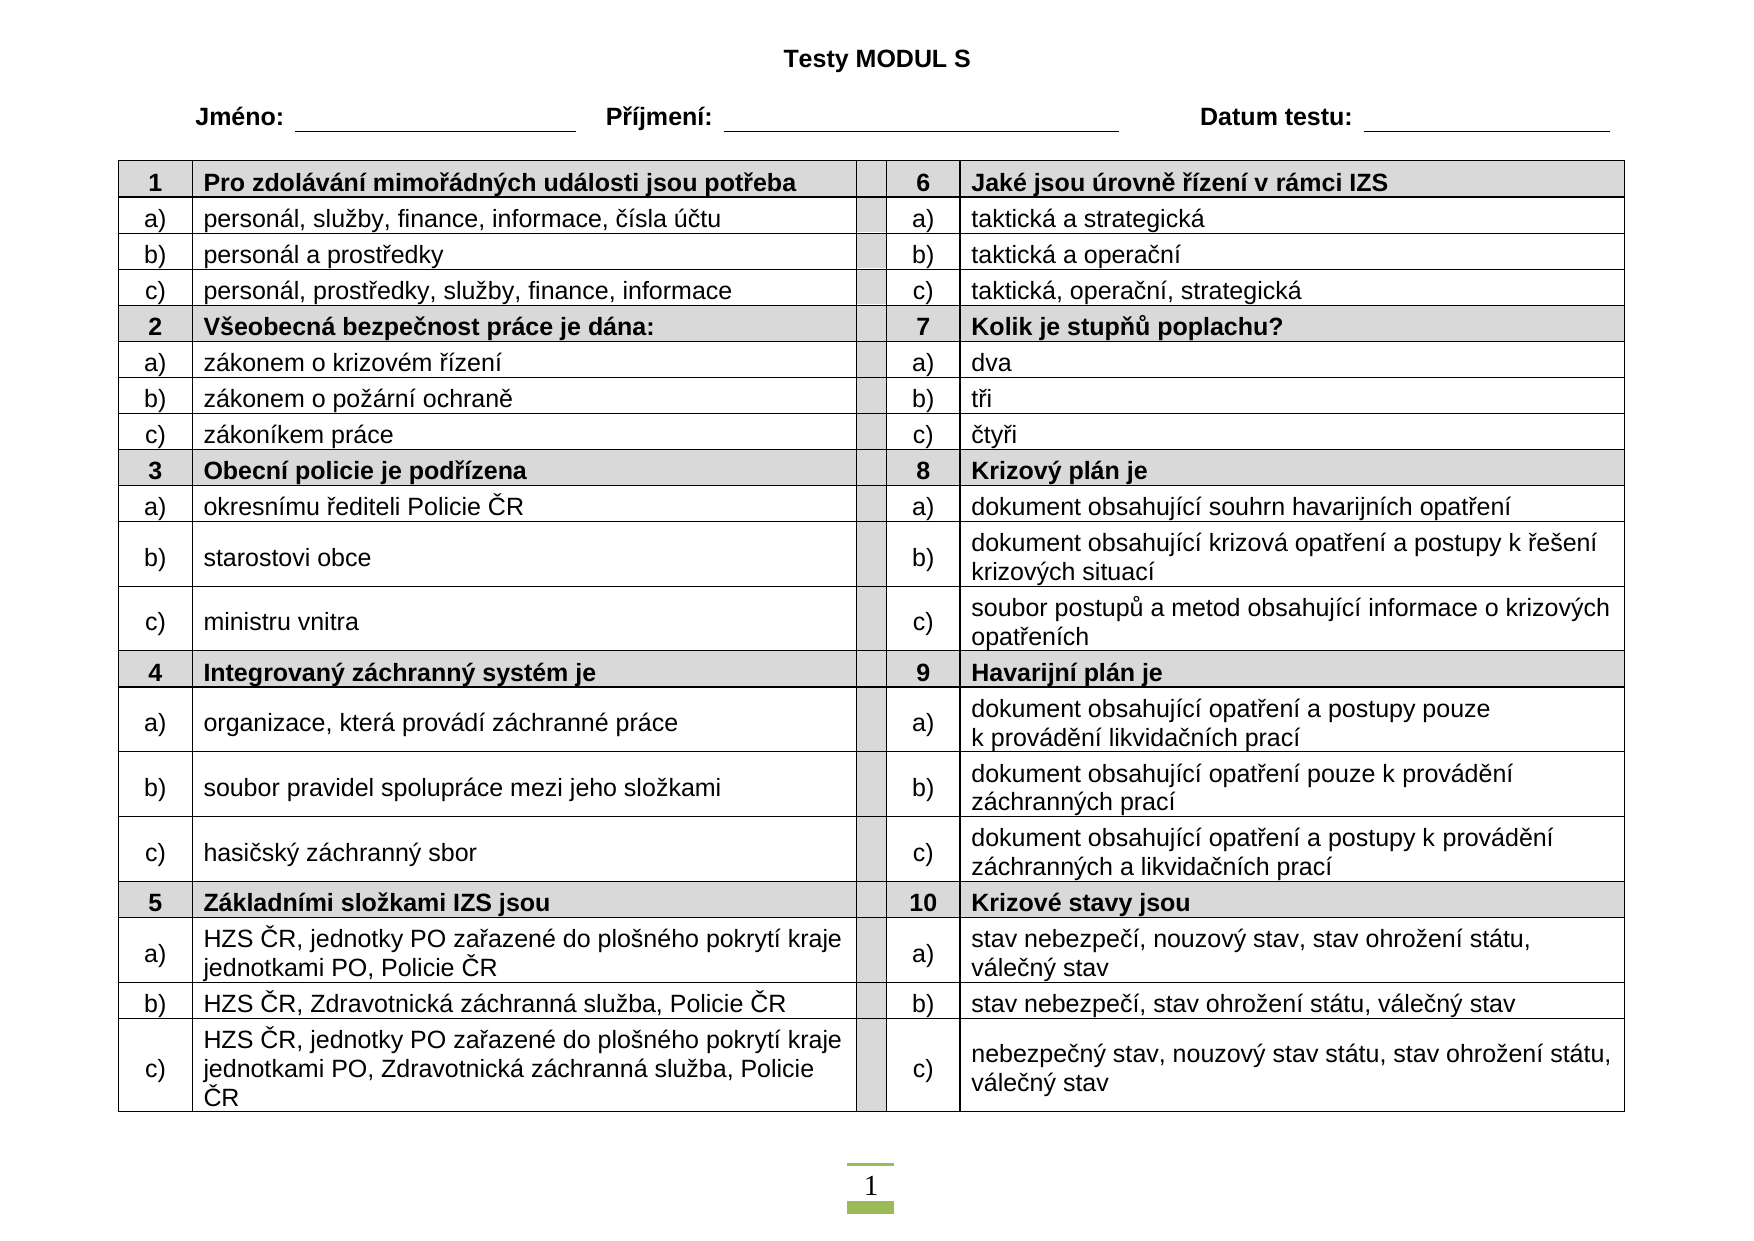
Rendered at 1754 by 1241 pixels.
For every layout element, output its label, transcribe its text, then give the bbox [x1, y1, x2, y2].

table_cell [857, 234, 886, 268]
table_header Pro zdolávání mimořádných události jsou potřeba [193, 161, 856, 196]
table_cell 8 [887, 450, 959, 485]
table_cell [857, 918, 886, 982]
table_cell tři [961, 378, 1624, 413]
table_cell taktická a operační [961, 234, 1624, 268]
table_cell personál a prostředky [193, 234, 856, 268]
table_cell b) [887, 522, 959, 586]
table_cell [857, 450, 886, 485]
table_cell hasičský záchranný sbor [193, 817, 856, 881]
table_cell HZS ČR, jednotky PO zařazené do plošného pokrytí kraje jednotkami PO, Zdravotnická záchranná služba, Policie ČR [193, 1019, 856, 1111]
table_cell [857, 198, 886, 232]
table_cell b) [887, 234, 959, 268]
table_cell [857, 414, 886, 449]
table_cell Integrovaný záchranný systém je [193, 651, 856, 686]
table_cell [857, 983, 886, 1018]
table_cell b) [119, 983, 192, 1018]
table_cell c) [887, 1019, 959, 1111]
table_cell a) [887, 688, 959, 751]
table_cell 7 [887, 306, 959, 341]
table_header [857, 161, 886, 196]
table_cell dva [961, 342, 1624, 377]
table_cell Obecní policie je podřízena [193, 450, 856, 485]
table_header Jaké jsou úrovně řízení v rámci IZS [961, 161, 1624, 196]
table_cell 10 [887, 882, 959, 917]
table_cell c) [887, 270, 959, 304]
table_cell personál, prostředky, služby, finance, informace [193, 270, 856, 304]
table_cell dokument obsahující souhrn havarijních opatření [961, 486, 1624, 521]
table_cell c) [119, 817, 192, 881]
table_cell a) [887, 198, 959, 232]
table_cell [857, 378, 886, 413]
table_cell [857, 306, 886, 341]
table_cell stav nebezpečí, nouzový stav, stav ohrožení státu, válečný stav [961, 918, 1624, 982]
table_cell dokument obsahující krizová opatření a postupy k řešení krizových situací [961, 522, 1624, 586]
table_cell [857, 651, 886, 686]
table_cell 2 [119, 306, 192, 341]
table_cell [857, 486, 886, 521]
table_cell b) [887, 752, 959, 816]
table_header 6 [887, 161, 959, 196]
table_cell 4 [119, 651, 192, 686]
table_header 1 [119, 161, 192, 196]
table_cell HZS ČR, jednotky PO zařazené do plošného pokrytí kraje jednotkami PO, Policie ČR [193, 918, 856, 982]
table_cell dokument obsahující opatření pouze k provádění záchranných prací [961, 752, 1624, 816]
table_cell soubor postupů a metod obsahující informace o krizových opatřeních [961, 587, 1624, 650]
table_cell 5 [119, 882, 192, 917]
table_cell taktická, operační, strategická [961, 270, 1624, 304]
table_cell [857, 1019, 886, 1111]
table_cell Všeobecná bezpečnost práce je dána: [193, 306, 856, 341]
table_cell c) [887, 414, 959, 449]
table_cell Krizové stavy jsou [961, 882, 1624, 917]
table_cell personál, služby, finance, informace, čísla účtu [193, 198, 856, 232]
table_cell Havarijní plán je [961, 651, 1624, 686]
table_cell čtyři [961, 414, 1624, 449]
table_cell HZS ČR, Zdravotnická záchranná služba, Policie ČR [193, 983, 856, 1018]
table_cell c) [119, 1019, 192, 1111]
table_cell a) [119, 918, 192, 982]
table_cell [857, 342, 886, 377]
table_cell a) [887, 486, 959, 521]
table_cell a) [119, 198, 192, 232]
table_cell 3 [119, 450, 192, 485]
table_cell c) [887, 817, 959, 881]
table_cell b) [887, 378, 959, 413]
table_cell b) [887, 983, 959, 1018]
table_cell zákonem o požární ochraně [193, 378, 856, 413]
table_cell [857, 270, 886, 304]
table_cell [857, 522, 886, 586]
table_cell Kolik je stupňů poplachu? [961, 306, 1624, 341]
table_cell okresnímu řediteli Policie ČR [193, 486, 856, 521]
table_cell Krizový plán je [961, 450, 1624, 485]
table_cell Základními složkami IZS jsou [193, 882, 856, 917]
table_cell c) [119, 414, 192, 449]
table_cell a) [887, 342, 959, 377]
table_cell [857, 817, 886, 881]
table_cell dokument obsahující opatření a postupy k provádění záchranných a likvidačních prací [961, 817, 1624, 881]
table_cell c) [887, 587, 959, 650]
table_cell a) [119, 342, 192, 377]
table_cell [857, 882, 886, 917]
table_cell b) [119, 378, 192, 413]
table_cell organizace, která provádí záchranné práce [193, 688, 856, 751]
table_cell starostovi obce [193, 522, 856, 586]
table_cell [857, 587, 886, 650]
table_cell ministru vnitra [193, 587, 856, 650]
table_cell stav nebezpečí, stav ohrožení státu, válečný stav [961, 983, 1624, 1018]
table_cell a) [887, 918, 959, 982]
table_cell soubor pravidel spolupráce mezi jeho složkami [193, 752, 856, 816]
table_cell dokument obsahující opatření a postupy pouze k provádění likvidačních prací [961, 688, 1624, 751]
table_cell b) [119, 234, 192, 268]
table_cell zákonem o krizovém řízení [193, 342, 856, 377]
table_cell [857, 688, 886, 751]
table_cell nebezpečný stav, nouzový stav státu, stav ohrožení státu, válečný stav [961, 1019, 1624, 1111]
table_cell taktická a strategická [961, 198, 1624, 232]
table_cell [857, 752, 886, 816]
table_cell b) [119, 522, 192, 586]
table_cell zákoníkem práce [193, 414, 856, 449]
table_cell c) [119, 587, 192, 650]
table_cell a) [119, 688, 192, 751]
table_cell b) [119, 752, 192, 816]
table_cell a) [119, 486, 192, 521]
table_cell 9 [887, 651, 959, 686]
table_cell c) [119, 270, 192, 304]
